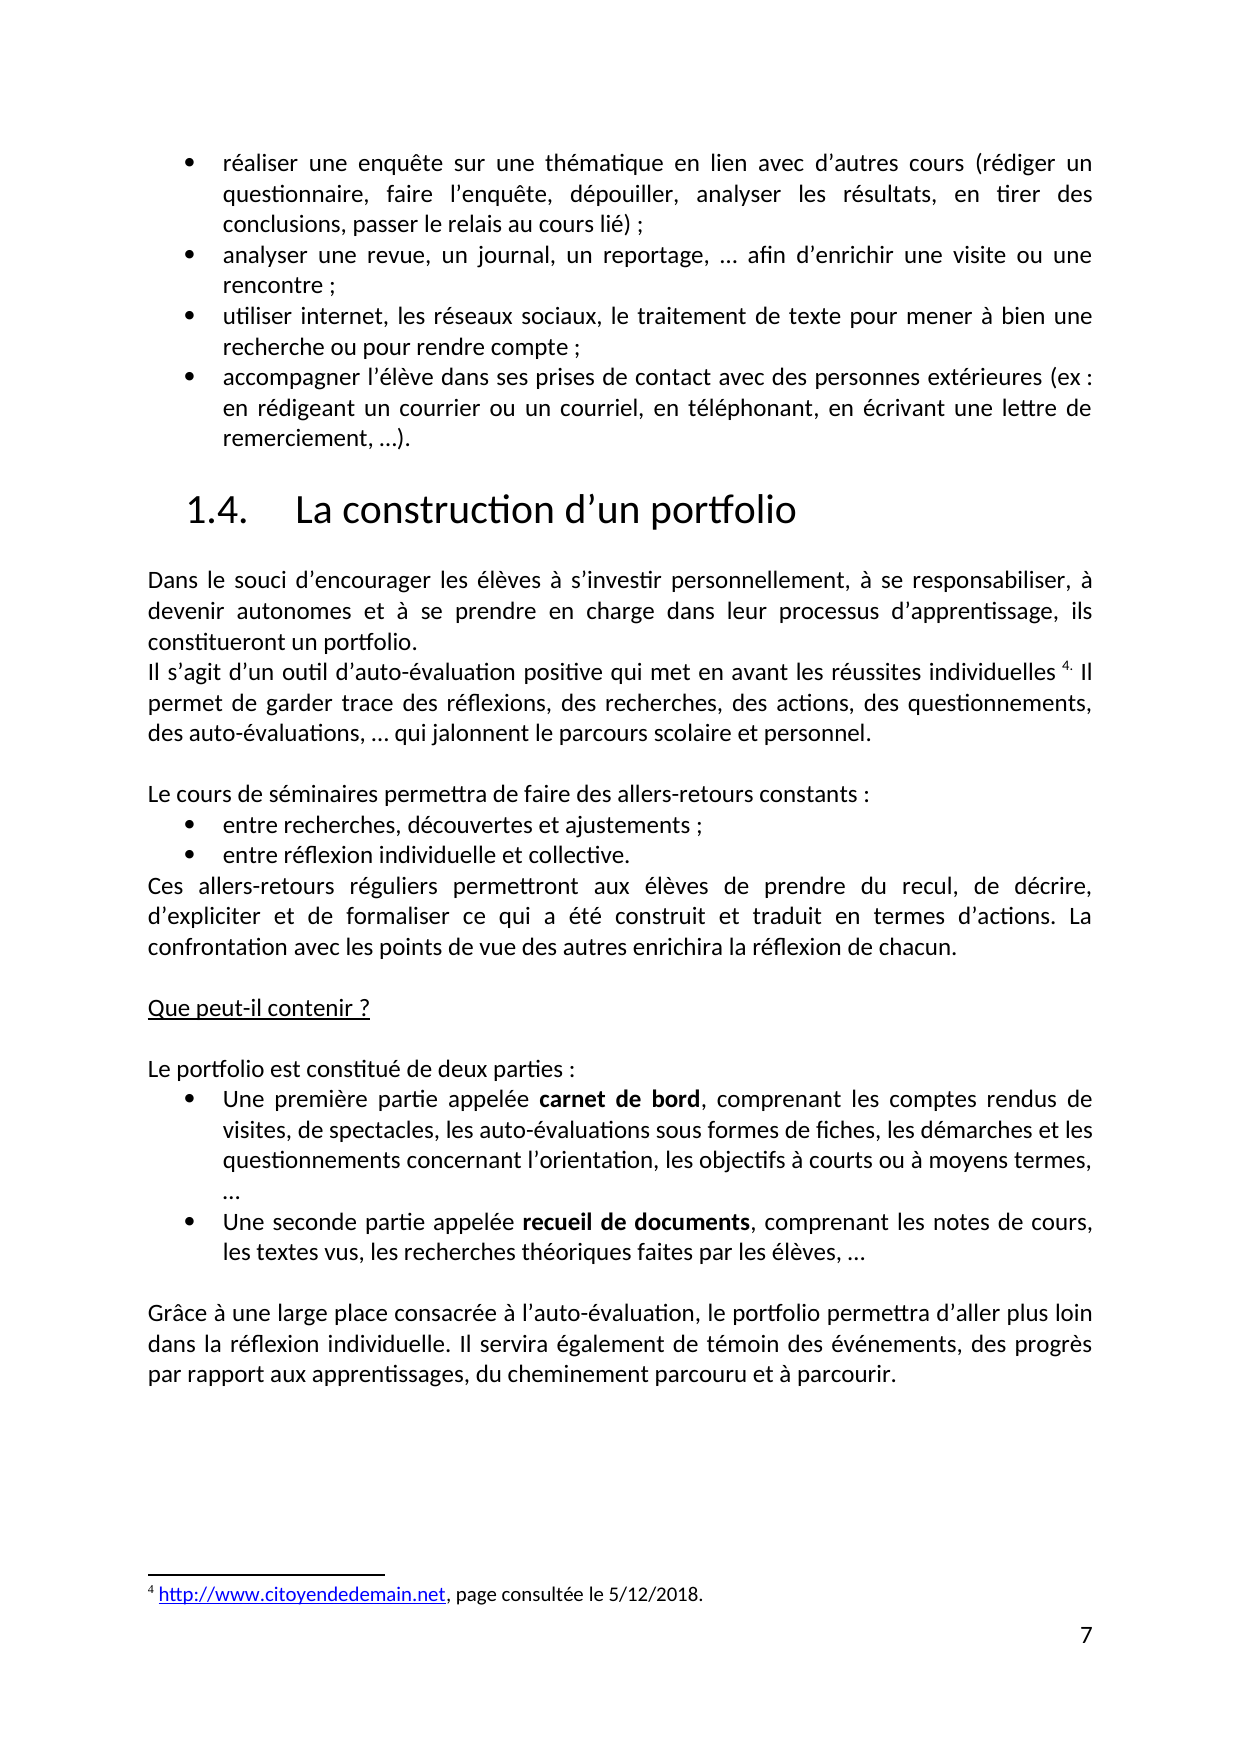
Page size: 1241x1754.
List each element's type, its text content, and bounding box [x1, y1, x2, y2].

text Le portfolio est constitué de deux parties : [148, 1053, 1093, 1083]
list Une seconde partie appelée recueil de documents, comprenant les notes de cours, les textes vus, les recherches théoriques faites par les élèves, … [185, 1206, 1093, 1267]
list La construction d’un portfolio [185, 483, 1093, 534]
list entre réflexion individuelle et collective. [185, 839, 1093, 870]
list accompagner l’élève dans ses prises de contact avec des personnes extérieures (ex : en rédigeant un courrier ou un courriel, en téléphonant, en écrivant une lettre de remerciement, …). [185, 361, 1093, 453]
list analyser une revue, un journal, un reportage, … afin d’enrichir une visite ou une rencontre ; [185, 239, 1093, 300]
text Le cours de séminaires permettra de faire des allers-retours constants : [148, 778, 1093, 809]
list utiliser internet, les réseaux sociaux, le traitement de texte pour mener à bien une recherche ou pour rendre compte ; [185, 300, 1093, 361]
text Grâce à une large place consacrée à l’auto-évaluation, le portfolio permettra d’aller plus loin dans la réflexion individuelle. Il servira également de témoin des événements, des progrès par rapport aux apprentissages, du cheminement parcouru et à parcourir. [148, 1297, 1093, 1389]
text Il s’agit d’un outil d’auto-évaluation positive qui met en avant les réussites individuelles . Il permet de garder trace des réflexions, des recherches, des actions, des questionnements, des auto-évaluations, … qui jalonnent le parcours scolaire et personnel. [148, 656, 1093, 748]
text Que peut-il contenir ? [148, 992, 1093, 1022]
list entre recherches, découvertes et ajustements ; [185, 809, 1093, 839]
list réaliser une enquête sur une thématique en lien avec d’autres cours (rédiger un questionnaire, faire l’enquête, dépouiller, analyser les résultats, en tirer des conclusions, passer le relais au cours lié) ; [185, 148, 1093, 239]
list Une première partie appelée carnet de bord, comprenant les comptes rendus de visites, de spectacles, les auto-évaluations sous formes de fiches, les démarches et les questionnements concernant l’orientation, les objectifs à courts ou à moyens termes, … [185, 1083, 1093, 1206]
text Ces allers-retours réguliers permettront aux élèves de prendre du recul, de décrire, d’expliciter et de formaliser ce qui a été construit et traduit en termes d’actions. La confrontation avec les points de vue des autres enrichira la réflexion de chacun. [148, 870, 1093, 961]
text Dans le souci d’encourager les élèves à s’investir personnellement, à se responsabiliser, à devenir autonomes et à se prendre en charge dans leur processus d’apprentissage, ils constitueront un portfolio. [148, 565, 1093, 656]
